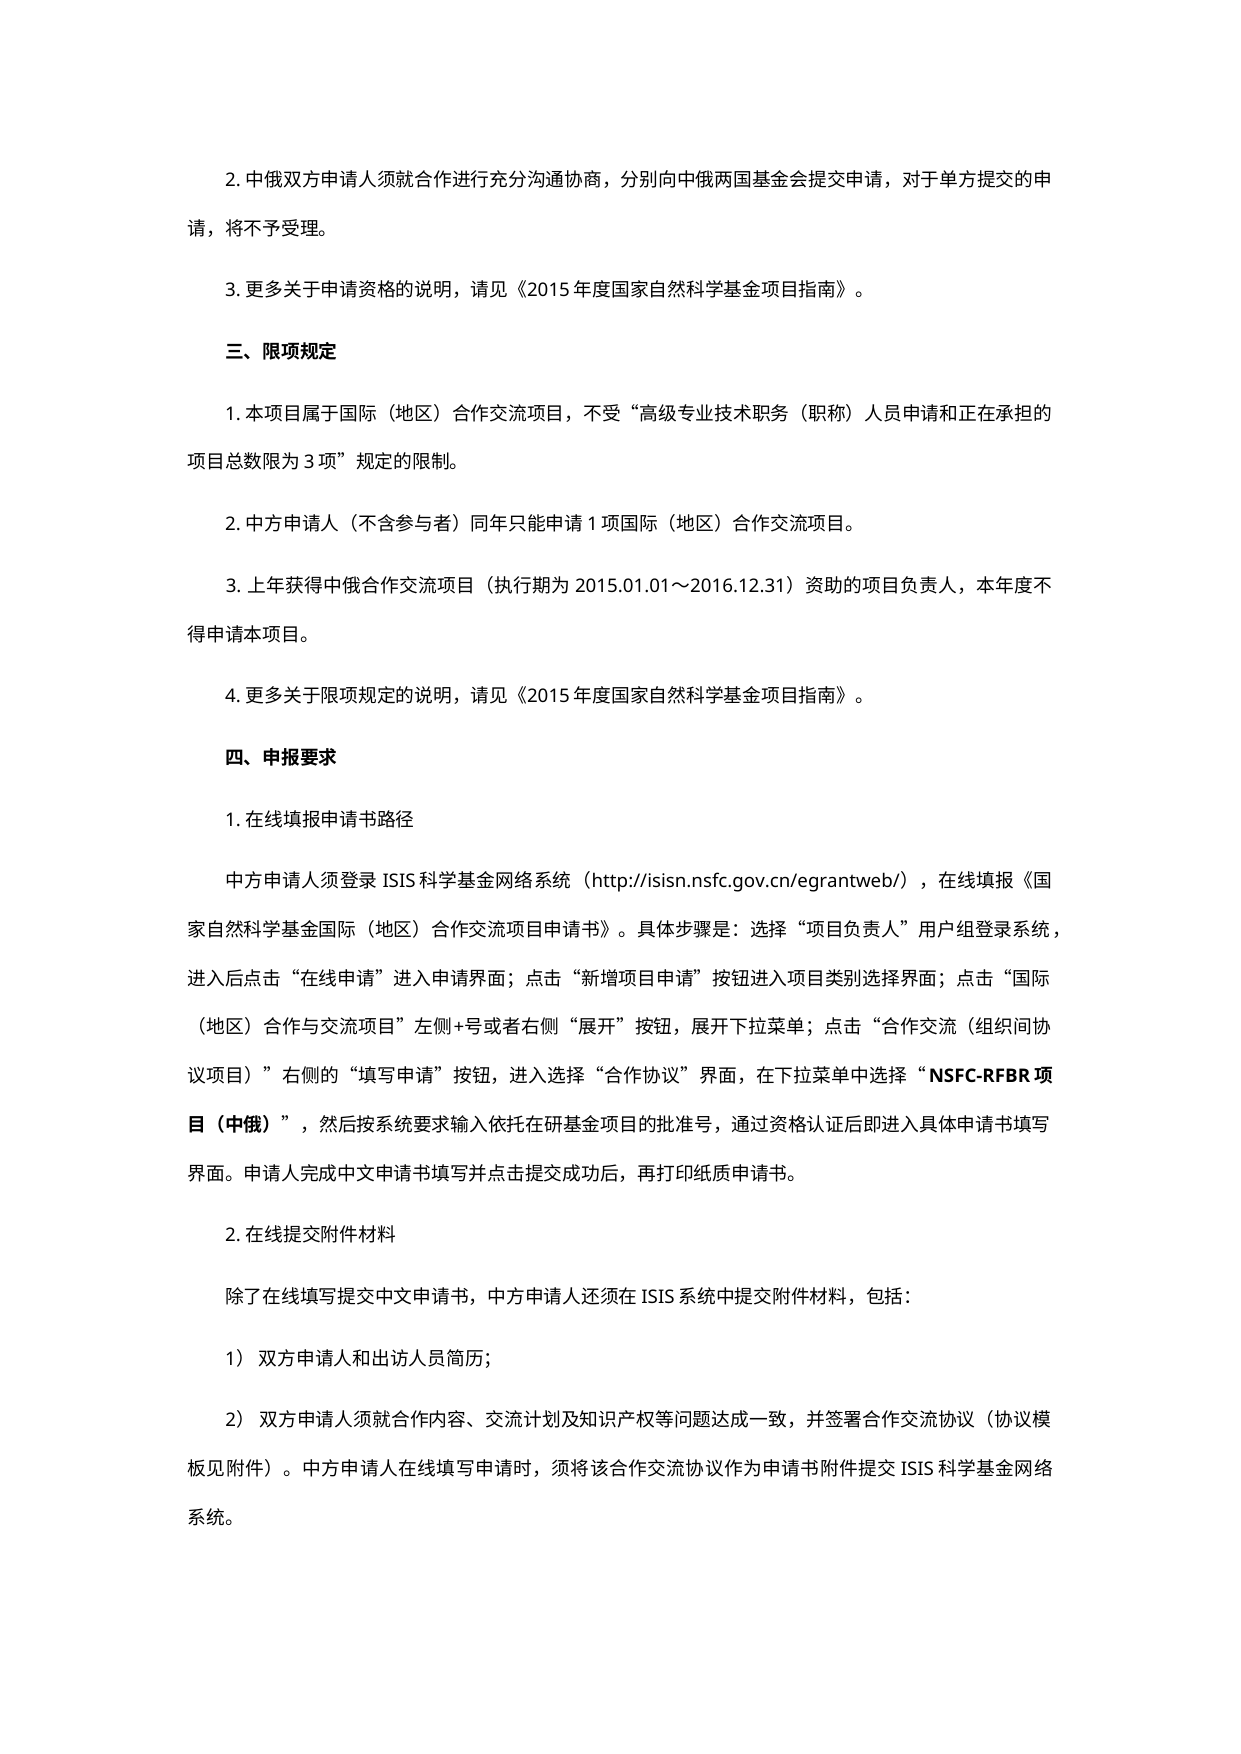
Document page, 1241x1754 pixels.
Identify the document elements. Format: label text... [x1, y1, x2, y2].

text 除了在线填写提交中文申请书，中方申请人还须在ISIS系统中提交附件材料，包括： [187, 1279, 1053, 1312]
text 2. 中俄双方申请人须就合作进行充分沟通协商，分别向中俄两国基金会提交申请，对于单方提交的申请，将不予受理。 [187, 162, 1053, 243]
text 四、申报要求 [187, 740, 1053, 772]
text 三、限项规定 [187, 334, 1053, 367]
text 中方申请人须登录ISIS科学基金网络系统（http://isisn.nsfc.gov.cn/egrantweb/），在线填报《国家自然科学基金国际（地区）合作交流项目申请书》。具体步骤是：选择“项目负责人”用户组登录系统，进入后点击“在线申请”进入申请界面；点击“新增项目申请”按钮进入项目类别选择界面；点击“国际（地区）合作与交流项目”左侧+号或者右侧“展开”按钮，展开下拉菜单；点击“合作交流（组织间协议项目）”右侧的“填写申请”按钮，进入选择“合作协议”界面，在下拉菜单中选择“NSFC-RFBR项目（中俄）”，然后按系统要求输入依托在研基金项目的批准号，通过资格认证后即进入具体申请书填写界面。申请人完成中文申请书填写并点击提交成功后，再打印纸质申请书。 [187, 863, 1053, 1188]
text 2. 中方申请人（不含参与者）同年只能申请1项国际（地区）合作交流项目。 [187, 506, 1053, 539]
text 2. 在线提交附件材料 [187, 1217, 1053, 1250]
text 3. 上年获得中俄合作交流项目（执行期为2015.01.01～2016.12.31）资助的项目负责人，本年度不得申请本项目。 [187, 568, 1053, 649]
text 4. 更多关于限项规定的说明，请见《2015年度国家自然科学基金项目指南》。 [187, 678, 1053, 711]
text 1. 在线填报申请书路径 [187, 802, 1053, 834]
text 3. 更多关于申请资格的说明，请见《2015年度国家自然科学基金项目指南》。 [187, 272, 1053, 305]
text 1. 本项目属于国际（地区）合作交流项目，不受“高级专业技术职务（职称）人员申请和正在承担的项目总数限为3项”规定的限制。 [187, 396, 1053, 477]
text 1） 双方申请人和出访人员简历； [187, 1341, 1053, 1373]
text 2） 双方申请人须就合作内容、交流计划及知识产权等问题达成一致，并签署合作交流协议（协议模板见附件）。中方申请人在线填写申请时，须将该合作交流协议作为申请书附件提交ISIS科学基金网络系统。 [187, 1402, 1053, 1532]
